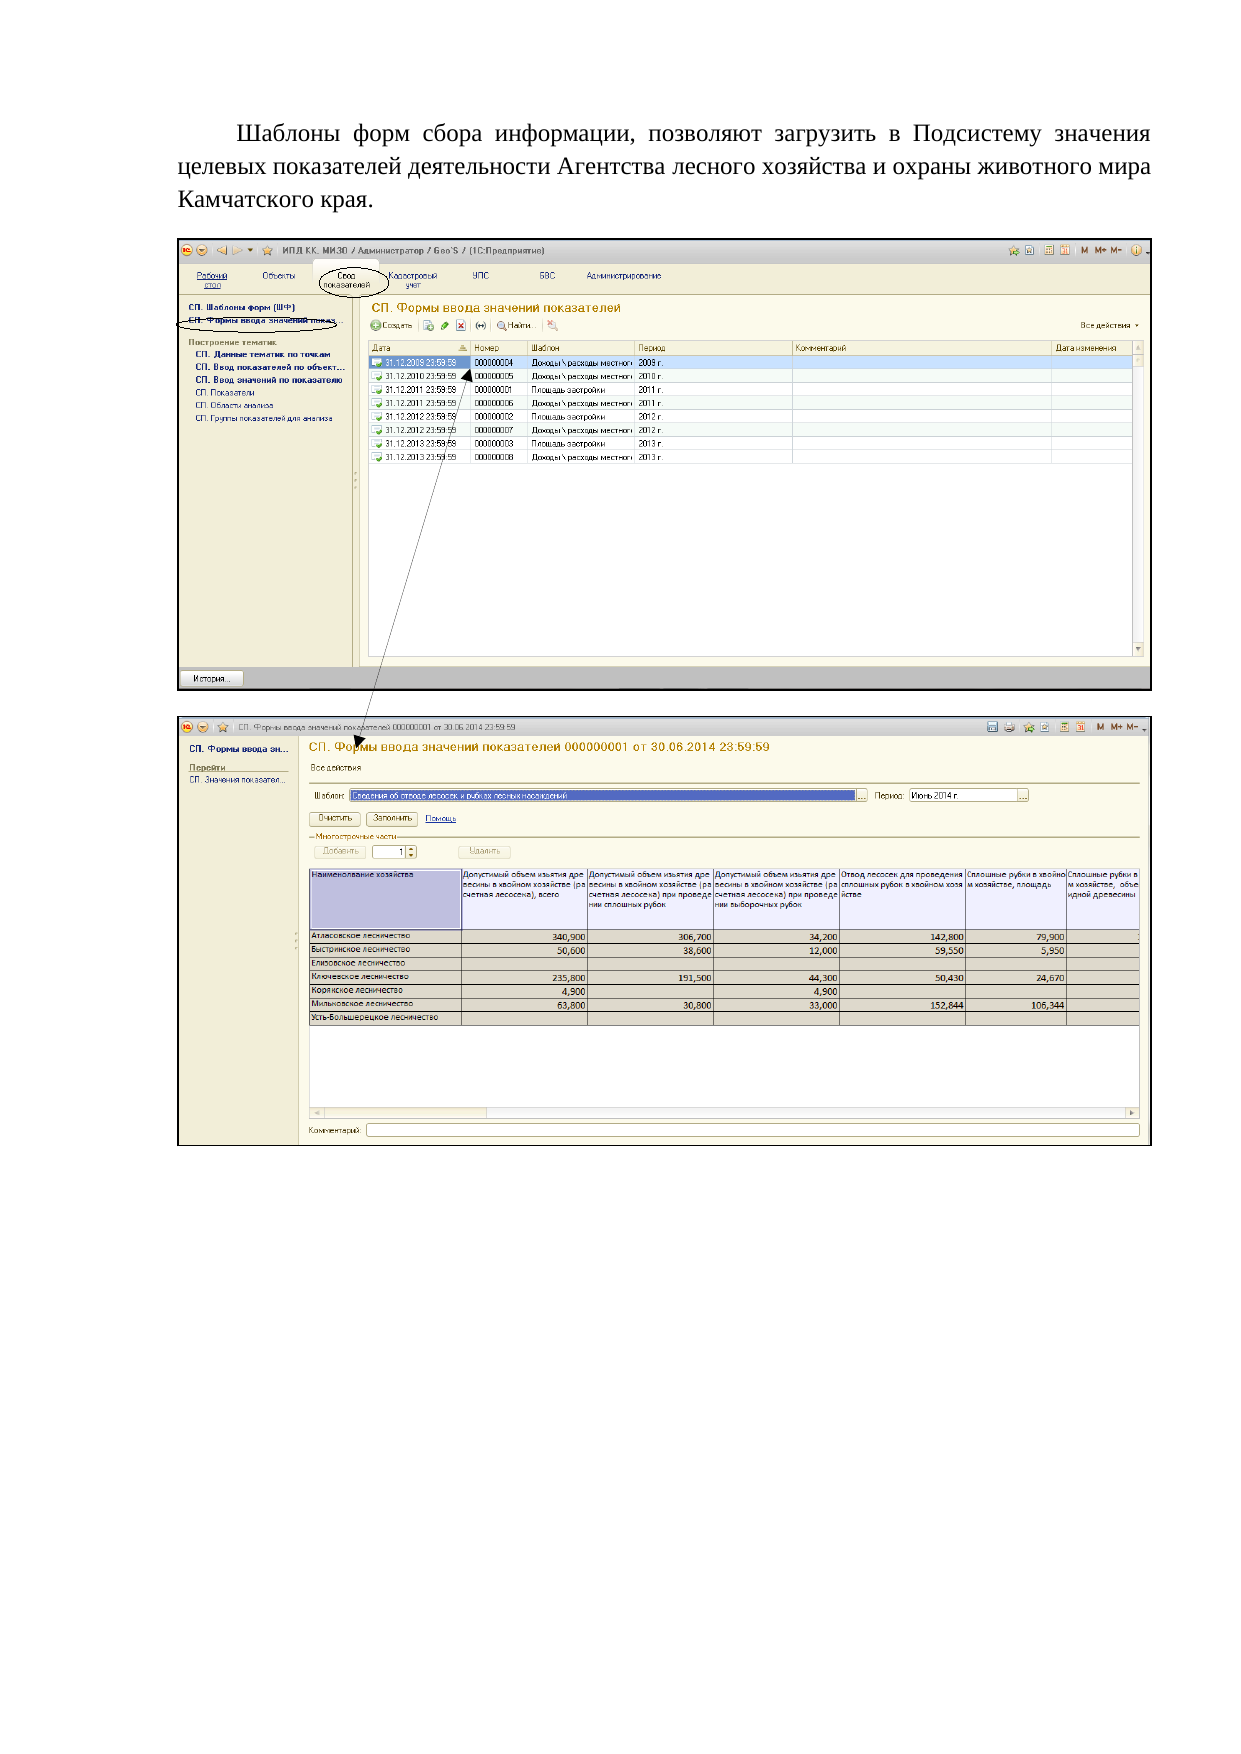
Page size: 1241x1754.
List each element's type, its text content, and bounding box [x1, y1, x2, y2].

picture [179, 240, 1150, 689]
picture [179, 717, 1150, 1145]
text Шаблоны форм сбора информации, позволяют загрузить в Подсистему значения целевых показателей деятельности Агентства лесного хозяйства и охраны животного мира Камчатского края. [177, 118, 1152, 213]
